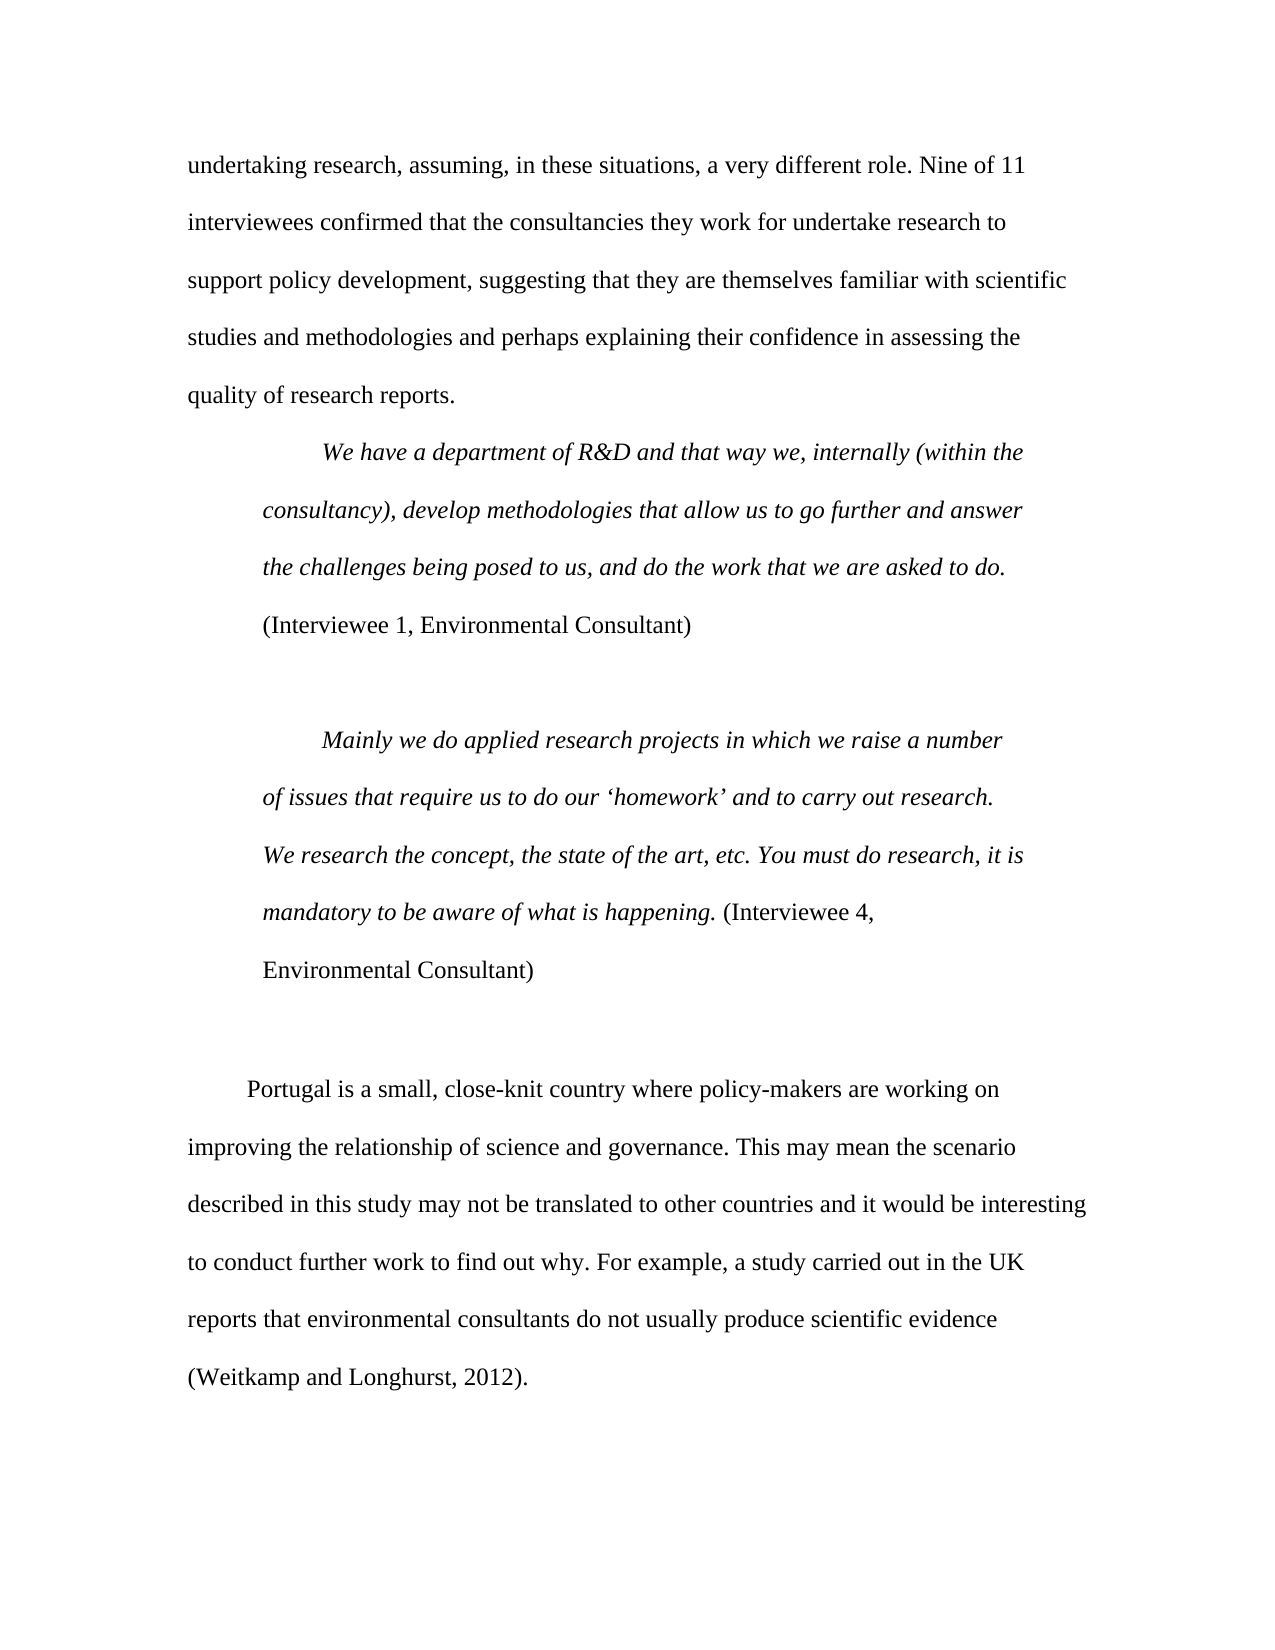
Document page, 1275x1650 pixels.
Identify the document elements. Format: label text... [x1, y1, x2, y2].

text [187, 150, 1087, 409]
text Portugal is a small, close-knit country where policy-makers are working on improving the relationship of science and governance. This may mean the scenario described in this study may not be translated to other countries and it would be interesting to conduct further work to find out why. For example, a study carried out in the UK reports that environmental consultants do not usually produce scientific evidence (Weitkamp and Longhurst, 2012). [187, 1074, 1087, 1391]
text Mainly we do applied research projects in which we raise a number of issues that require us to do our ‘homework’ and to carry out research. We research the concept, the state of the art, etc. You must do research, it is mandatory to be aware of what is happening. (Interviewee 4, Environmental Consultant) [262, 725, 1028, 984]
text We have a department of R&D and that way we, internally (within the consultancy), develop methodologies that allow us to go further and answer the challenges being posed to us, and do the work that we are asked to do. (Interviewee 1, Environmental Consultant) [262, 437, 1028, 639]
